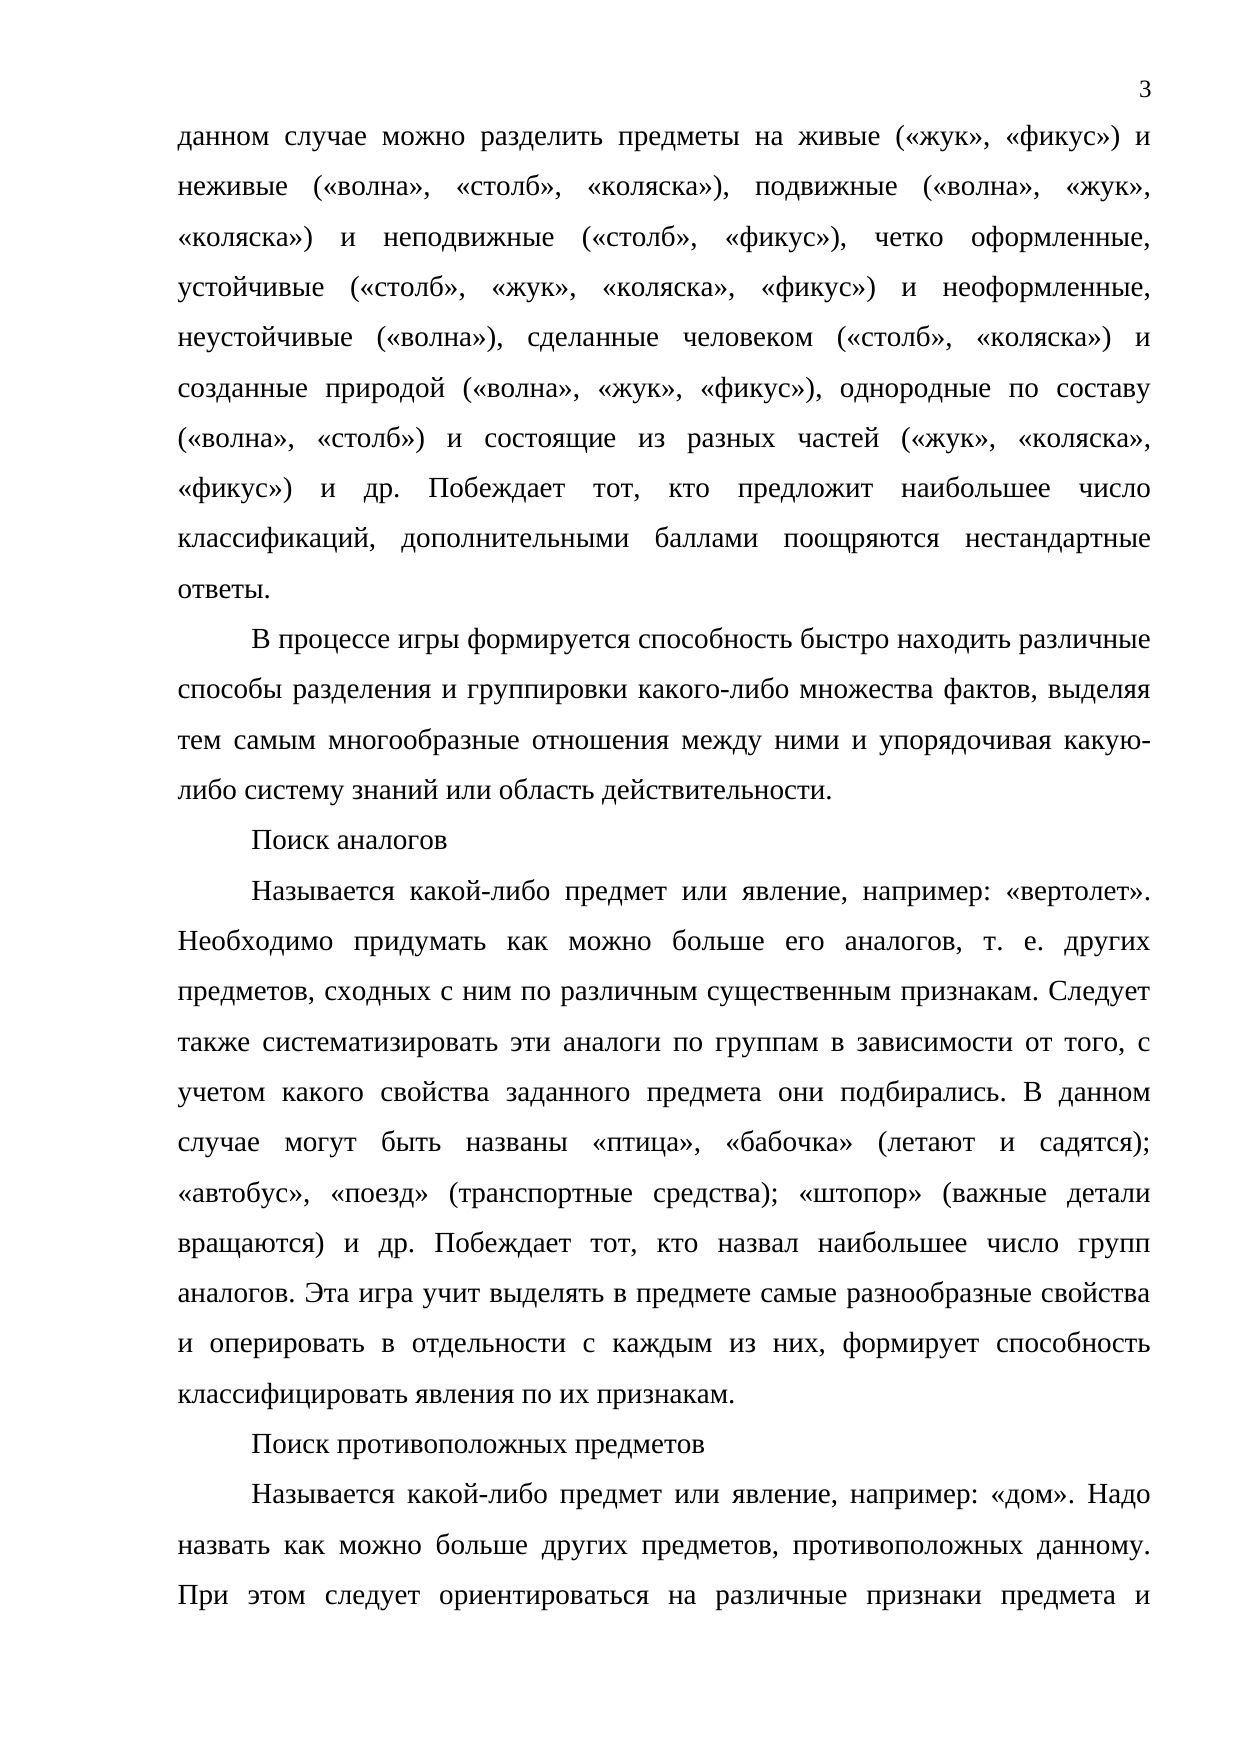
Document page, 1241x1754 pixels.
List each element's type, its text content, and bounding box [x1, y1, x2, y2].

text Называется какой-либо предмет или явление, например: «вертолет». Необходимо придумать как можно больше его аналогов, т. е. других предметов, сходных с ним по различным существенным признакам. Следует также систематизировать эти аналоги по группам в зависимости от того, с учетом какого свойства заданного предмета они подбирались. В данном случае могут быть названы «птица», «бабочка» (летают и садятся); «автобус», «поезд» (транспортные средства); «штопор» (важные детали вращаются) и др. Побеждает тот, кто назвал наибольшее число групп аналогов. Эта игра учит выделять в предмете самые разнообразные свойства и оперировать в отдельности с каждым из них, формирует способность классифицировать явления по их признакам. [177, 873, 1152, 1409]
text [177, 1477, 1152, 1611]
text Поиск аналогов [177, 822, 1152, 856]
text Поиск противоположных предметов [177, 1426, 1152, 1460]
text В процессе игры формируется способность быстро находить различные способы разделения и группировки какого-либо множества фактов, выделяя тем самым многообразные отношения между ними и упорядочивая какую-либо систему знаний или область действительности. [177, 621, 1152, 806]
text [177, 118, 1152, 604]
